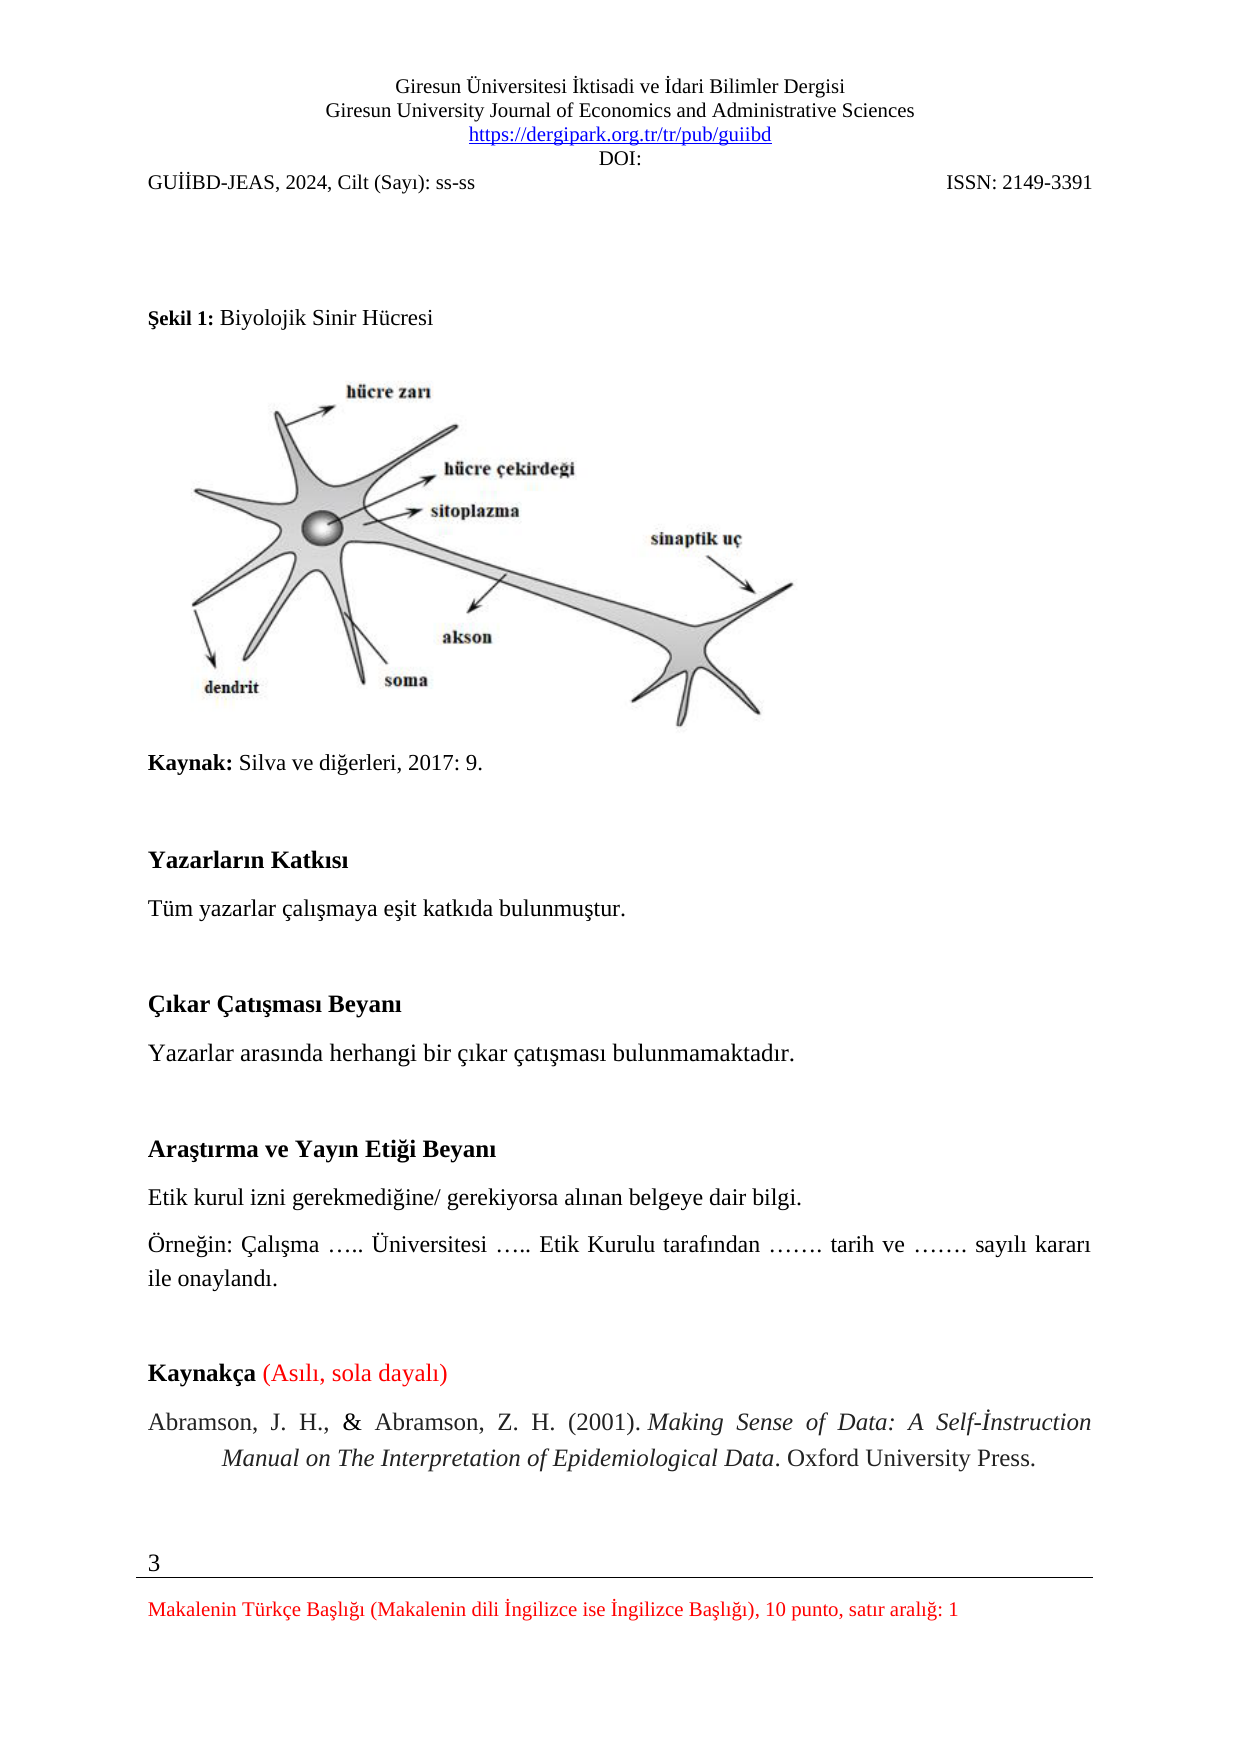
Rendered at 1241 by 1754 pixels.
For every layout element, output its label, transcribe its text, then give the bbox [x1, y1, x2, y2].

text Yazarlar arasında herhangi bir çıkar çatışması bulunmamaktadır. [148, 1038, 1092, 1066]
text Örneğin: Çalışma ….. Üniversitesi ….. Etik Kurulu tarafından ……. tarih ve ……. sayılı kararı ile onaylandı. [148, 1230, 1092, 1292]
text Kaynakça (Asılı, sola dayalı) [148, 1358, 1092, 1387]
text Abramson, J. H., & Abramson, Z. H. (2001). Making Sense of Data: A Self-İnstruction Manual on The Interpretation of Epidemiological Data. Oxford University Press. [148, 1407, 1092, 1472]
text Araştırma ve Yayın Etiği Beyanı [148, 1134, 1092, 1163]
text Çıkar Çatışması Beyanı [148, 989, 1092, 1018]
text Şekil 1: Biyolojik Sinir Hücresi [148, 304, 1092, 331]
text Tüm yazarlar çalışmaya eşit katkıda bulunmuştur. [148, 894, 1092, 921]
text Etik kurul izni gerekmediğine/ gerekiyorsa alınan belgeye dair bilgi. [148, 1183, 1092, 1211]
text Kaynak: Silva ve diğerleri, 2017: 9. [148, 749, 1092, 775]
text Yazarların Katkısı [148, 845, 1092, 874]
